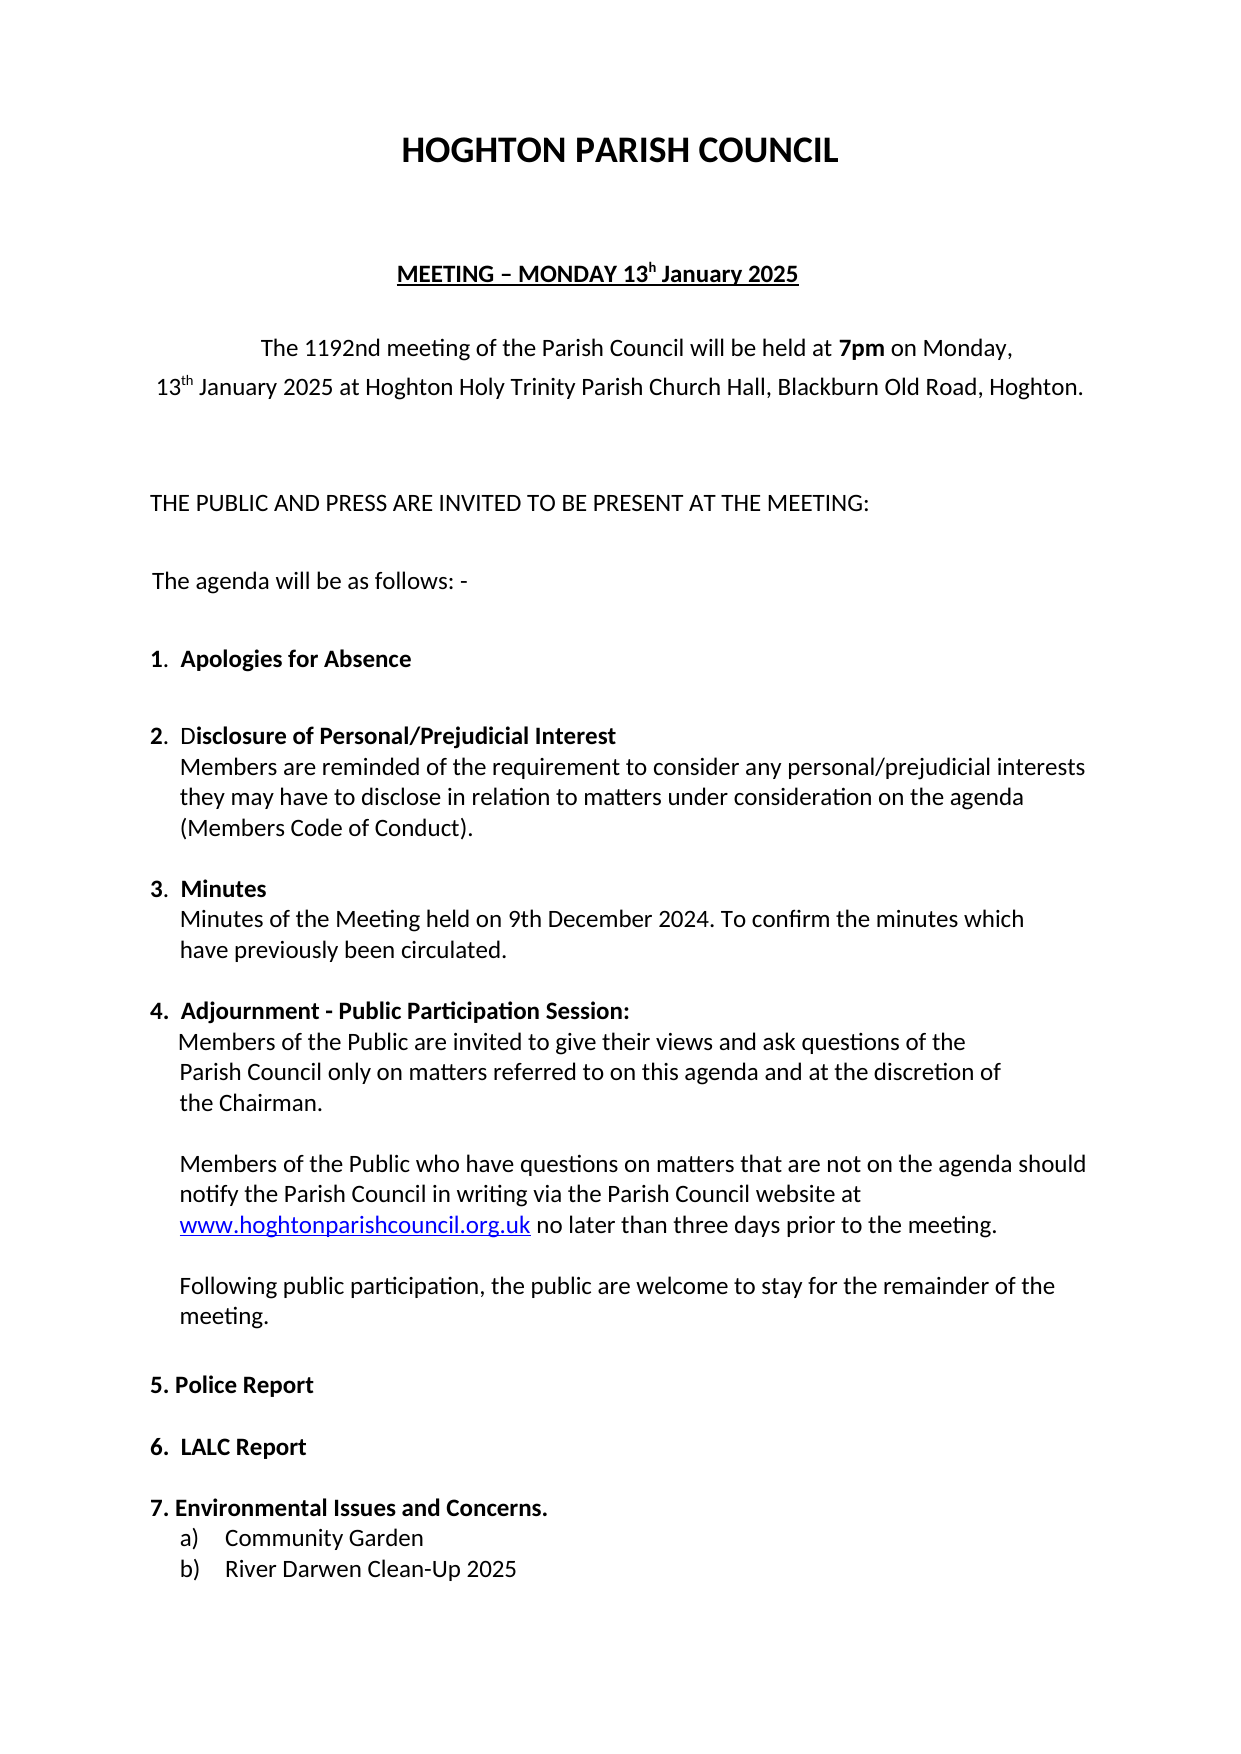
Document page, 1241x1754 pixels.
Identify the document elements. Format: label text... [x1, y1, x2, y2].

list River Darwen Clean-Up 2025 [179, 1553, 1090, 1583]
title HOGHTON PARISH COUNCIL [150, 126, 1090, 172]
text 1. Apologies for Absence [150, 643, 1090, 673]
text have previously been circulated. [179, 934, 1090, 964]
list LALC Report [150, 1431, 1090, 1461]
text 3. Minutes [150, 873, 1090, 903]
text Members of the Public who have questions on matters that are not on the agenda should notify the Parish Council in writing via the Parish Council website at www.hoghtonparishcouncil.org.uk no later than three days prior to the meeting. [179, 1148, 1090, 1239]
subtitle MEETING – MONDAY 13h January 2025 [105, 258, 1090, 289]
list Community Garden [179, 1522, 1090, 1553]
text Parish Council only on matters referred to on this agenda and at the discretion of [104, 1056, 1090, 1087]
text THE PUBLIC AND PRESS ARE INVITED TO BE PRESENT AT THE MEETING: [150, 487, 1090, 518]
list Environmental Issues and Concerns. [150, 1492, 1090, 1522]
text The agenda will be as follows: - [141, 565, 1090, 596]
text 2. Disclosure of Personal/Prejudicial Interest [150, 720, 1090, 751]
text the Chairman. [179, 1087, 1090, 1117]
text Following public participation, the public are welcome to stay for the remainder of the meeting. [179, 1270, 1090, 1331]
subtitle 13th January 2025 at Hoghton Holy Trinity Parish Church Hall, Blackburn Old Road, Hoghton. [150, 371, 1090, 401]
subtitle The 1192nd meeting of the Parish Council will be held at 7pm on Monday, [183, 332, 1090, 362]
text 4. Adjournment - Public Participation Session: [150, 995, 1090, 1026]
text Minutes of the Meeting held on 9th December 2024. To confirm the minutes which [150, 903, 1090, 934]
list Police Report [150, 1370, 1090, 1400]
text Members are reminded of the requirement to consider any personal/prejudicial interests they may have to disclose in relation to matters under consideration on the agenda (Members Code of Conduct). [179, 751, 1090, 842]
text Members of the Public are invited to give their views and ask questions of the [104, 1026, 1090, 1056]
